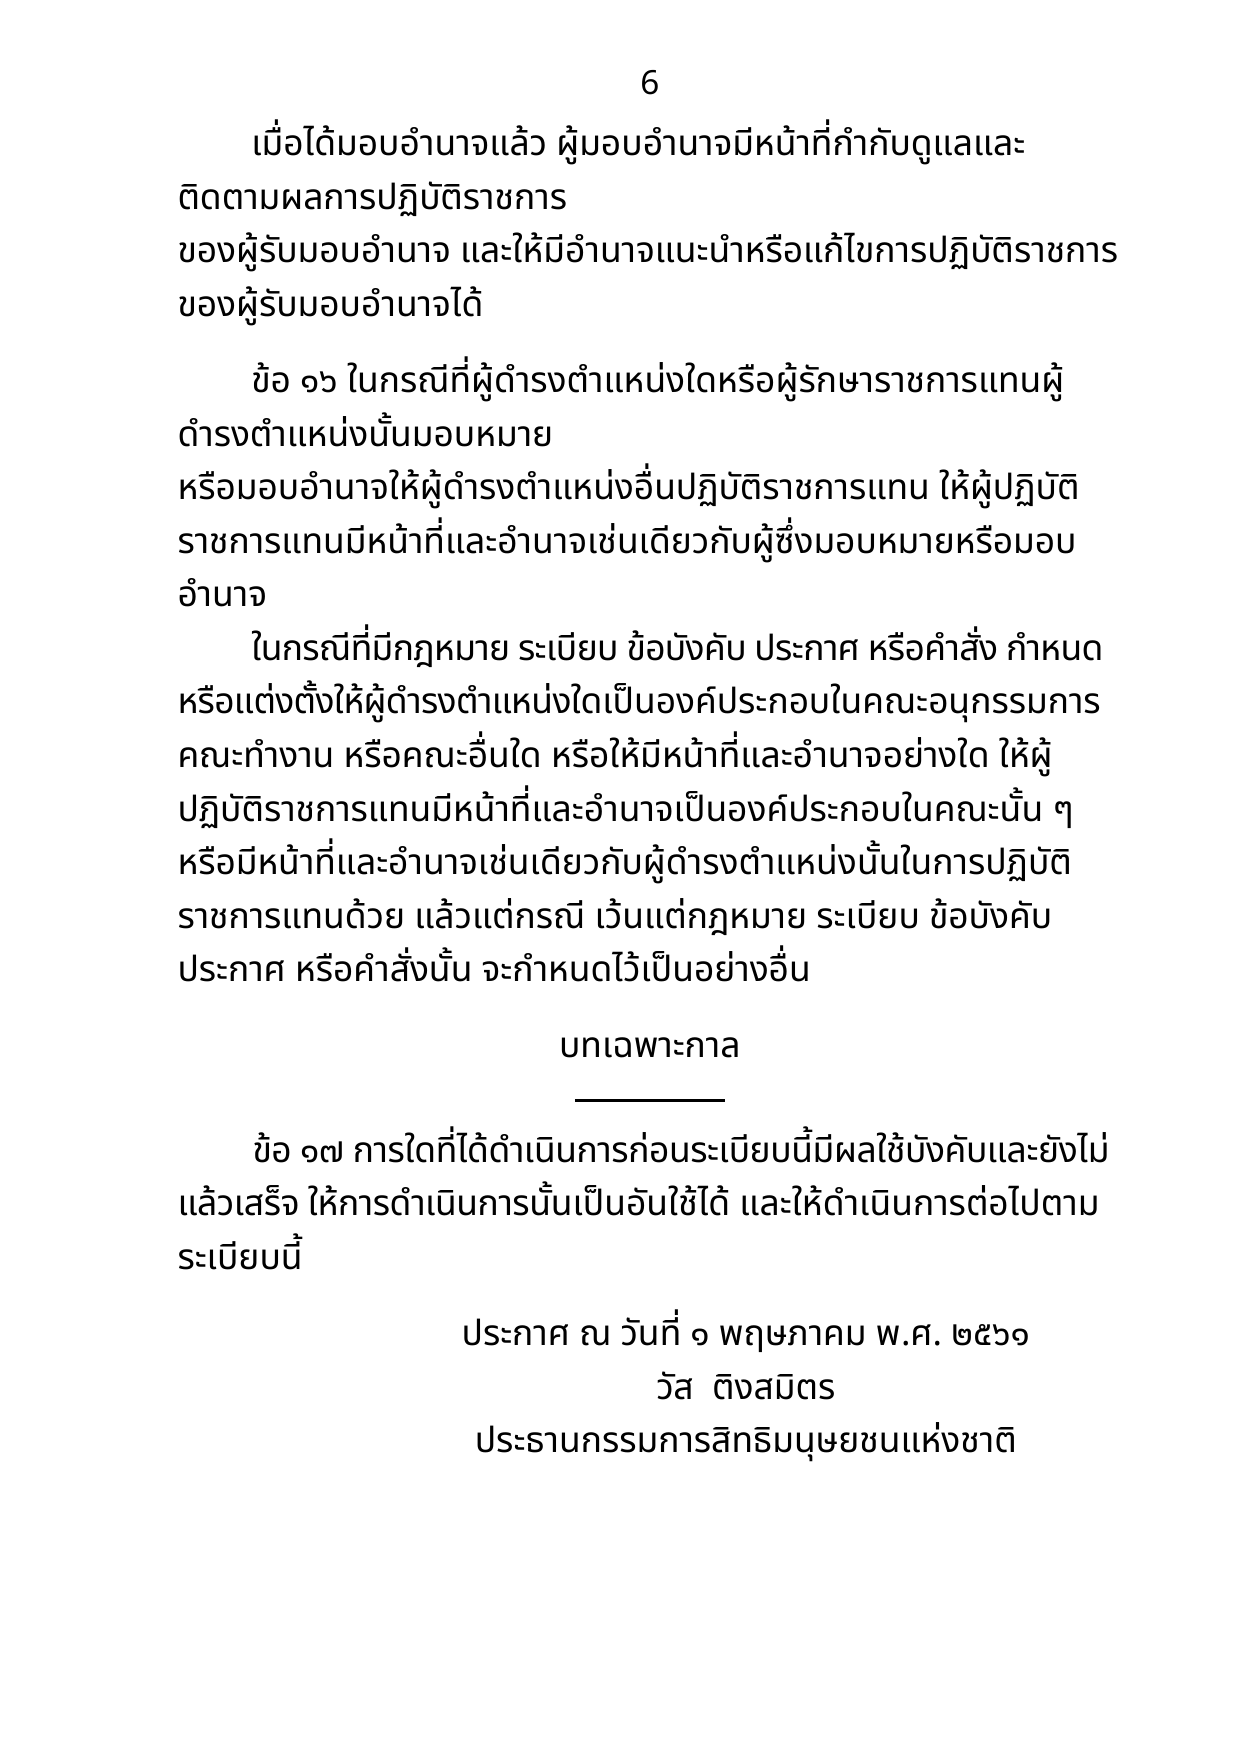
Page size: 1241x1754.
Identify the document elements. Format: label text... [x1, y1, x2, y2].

text ข้อ ๑๖ ในกรณีที่ผู้ดำรงตำแหน่งใดหรือผู้รักษาราชการแทนผู้ดำรงตำแหน่งนั้นมอบหมาย หรือมอบอำนาจให้ผู้ดำรงตำแหน่งอื่นปฏิบัติราชการแทน ให้ผู้ปฏิบัติราชการแทนมีหน้าที่และอำนาจเช่นเดียวกับผู้ซึ่งมอบหมายหรือมอบอำนาจ [177, 355, 1122, 623]
text ข้อ ๑๗ การใดที่ได้ดำเนินการก่อนระเบียบนี้มีผลใช้บังคับและยังไม่แล้วเสร็จ ให้การดำเนินการนั้นเป็นอันใช้ได้ และให้ดำเนินการต่อไปตามระเบียบนี้ [177, 1124, 1122, 1285]
text ในกรณีที่มีกฎหมาย ระเบียบ ข้อบังคับ ประกาศ หรือคำสั่ง กำหนดหรือแต่งตั้งให้ผู้ดำรงตำแหน่งใดเป็นองค์ประกอบในคณะอนุกรรมการ คณะทำงาน หรือคณะอื่นใด หรือให้มีหน้าที่และอำนาจอย่างใด ให้ผู้ปฏิบัติราชการแทนมีหน้าที่และอำนาจเป็นองค์ประกอบในคณะนั้น ๆ หรือมีหน้าที่และอำนาจเช่นเดียวกับผู้ดำรงตำแหน่งนั้นในการปฏิบัติราชการแทนด้วย แล้วแต่กรณี เว้นแต่กฎหมาย ระเบียบ ข้อบังคับ ประกาศ หรือคำสั่งนั้น จะกำหนดไว้เป็นอย่างอื่น [177, 623, 1122, 997]
text ประกาศ ณ วันที่ ๑ พฤษภาคม พ.ศ. ๒๕๖๑ [177, 1308, 1122, 1362]
text ประธานกรรมการสิทธิมนุษยชนแห่งชาติ [177, 1415, 1122, 1469]
text วัส ติงสมิตร [177, 1362, 1122, 1415]
text เมื่อได้มอบอำนาจแล้ว ผู้มอบอำนาจมีหน้าที่กำกับดูแลและติดตามผลการปฏิบัติราชการ ของผู้รับมอบอำนาจ และให้มีอำนาจแนะนำหรือแก้ไขการปฏิบัติราชการของผู้รับมอบอำนาจได้ [177, 118, 1122, 332]
text บทเฉพาะกาล [177, 1020, 1122, 1074]
